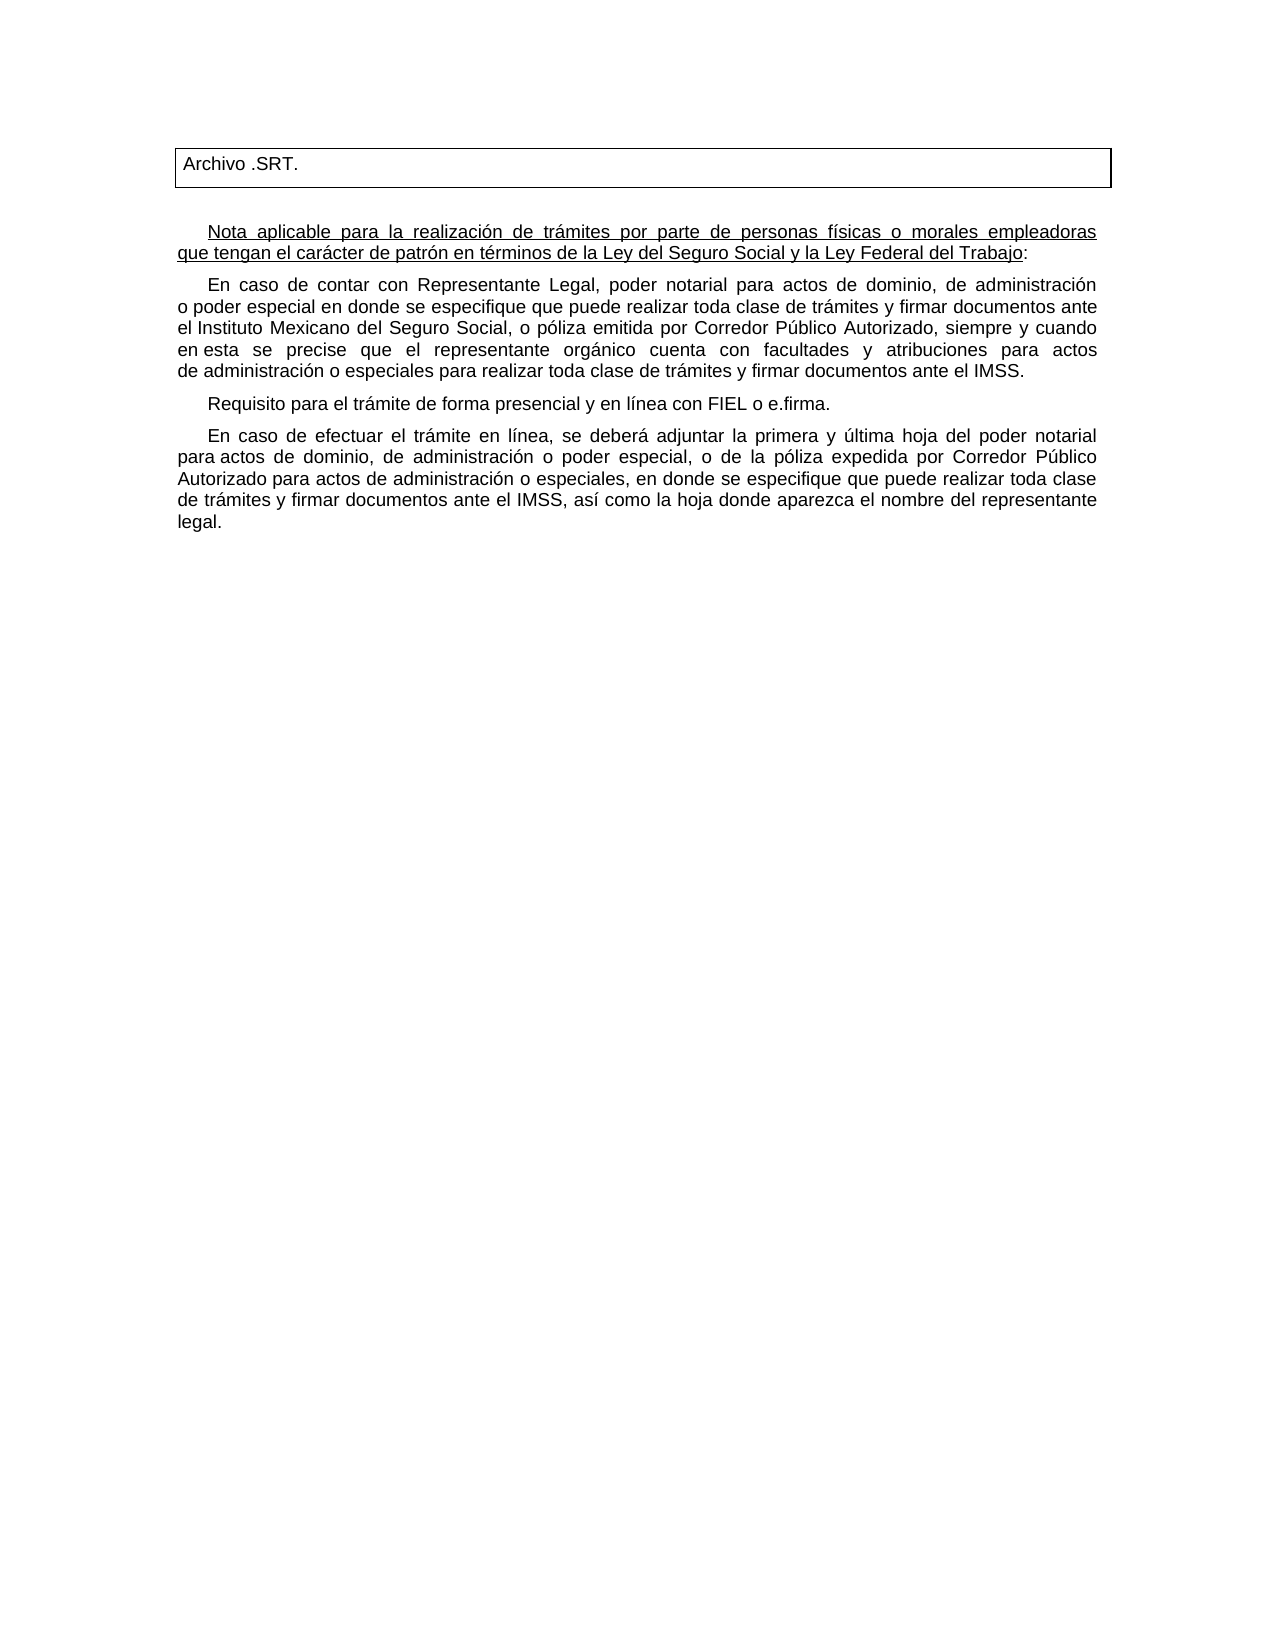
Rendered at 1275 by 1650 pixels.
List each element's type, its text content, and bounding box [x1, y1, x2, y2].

text En caso de contar con Representante Legal, poder notarial para actos de dominio, de administración o poder especial en donde se especifique que puede realizar toda clase de trámites y firmar documentos ante el Instituto Mexicano del Seguro Social, o póliza emitida por Corredor Público Autorizado, siempre y cuando en esta se precise que el representante orgánico cuenta con facultades y atribuciones para actos de administración o especiales para realizar toda clase de trámites y firmar documentos ante el IMSS. [177, 274, 1098, 382]
text Requisito para el trámite de forma presencial y en línea con FIEL o e.firma. [177, 392, 1098, 414]
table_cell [176, 149, 1110, 187]
text Nota aplicable para la realización de trámites por parte de personas físicas o morales empleadoras que tengan el carácter de patrón en términos de la Ley del Seguro Social y la Ley Federal del Trabajo: [177, 220, 1098, 263]
text En caso de efectuar el trámite en línea, se deberá adjuntar la primera y última hoja del poder notarial para actos de dominio, de administración o poder especial, o de la póliza expedida por Corredor Público Autorizado para actos de administración o especiales, en donde se especifique que puede realizar toda clase de trámites y firmar documentos ante el IMSS, así como la hoja donde aparezca el nombre del representante legal. [177, 424, 1098, 532]
